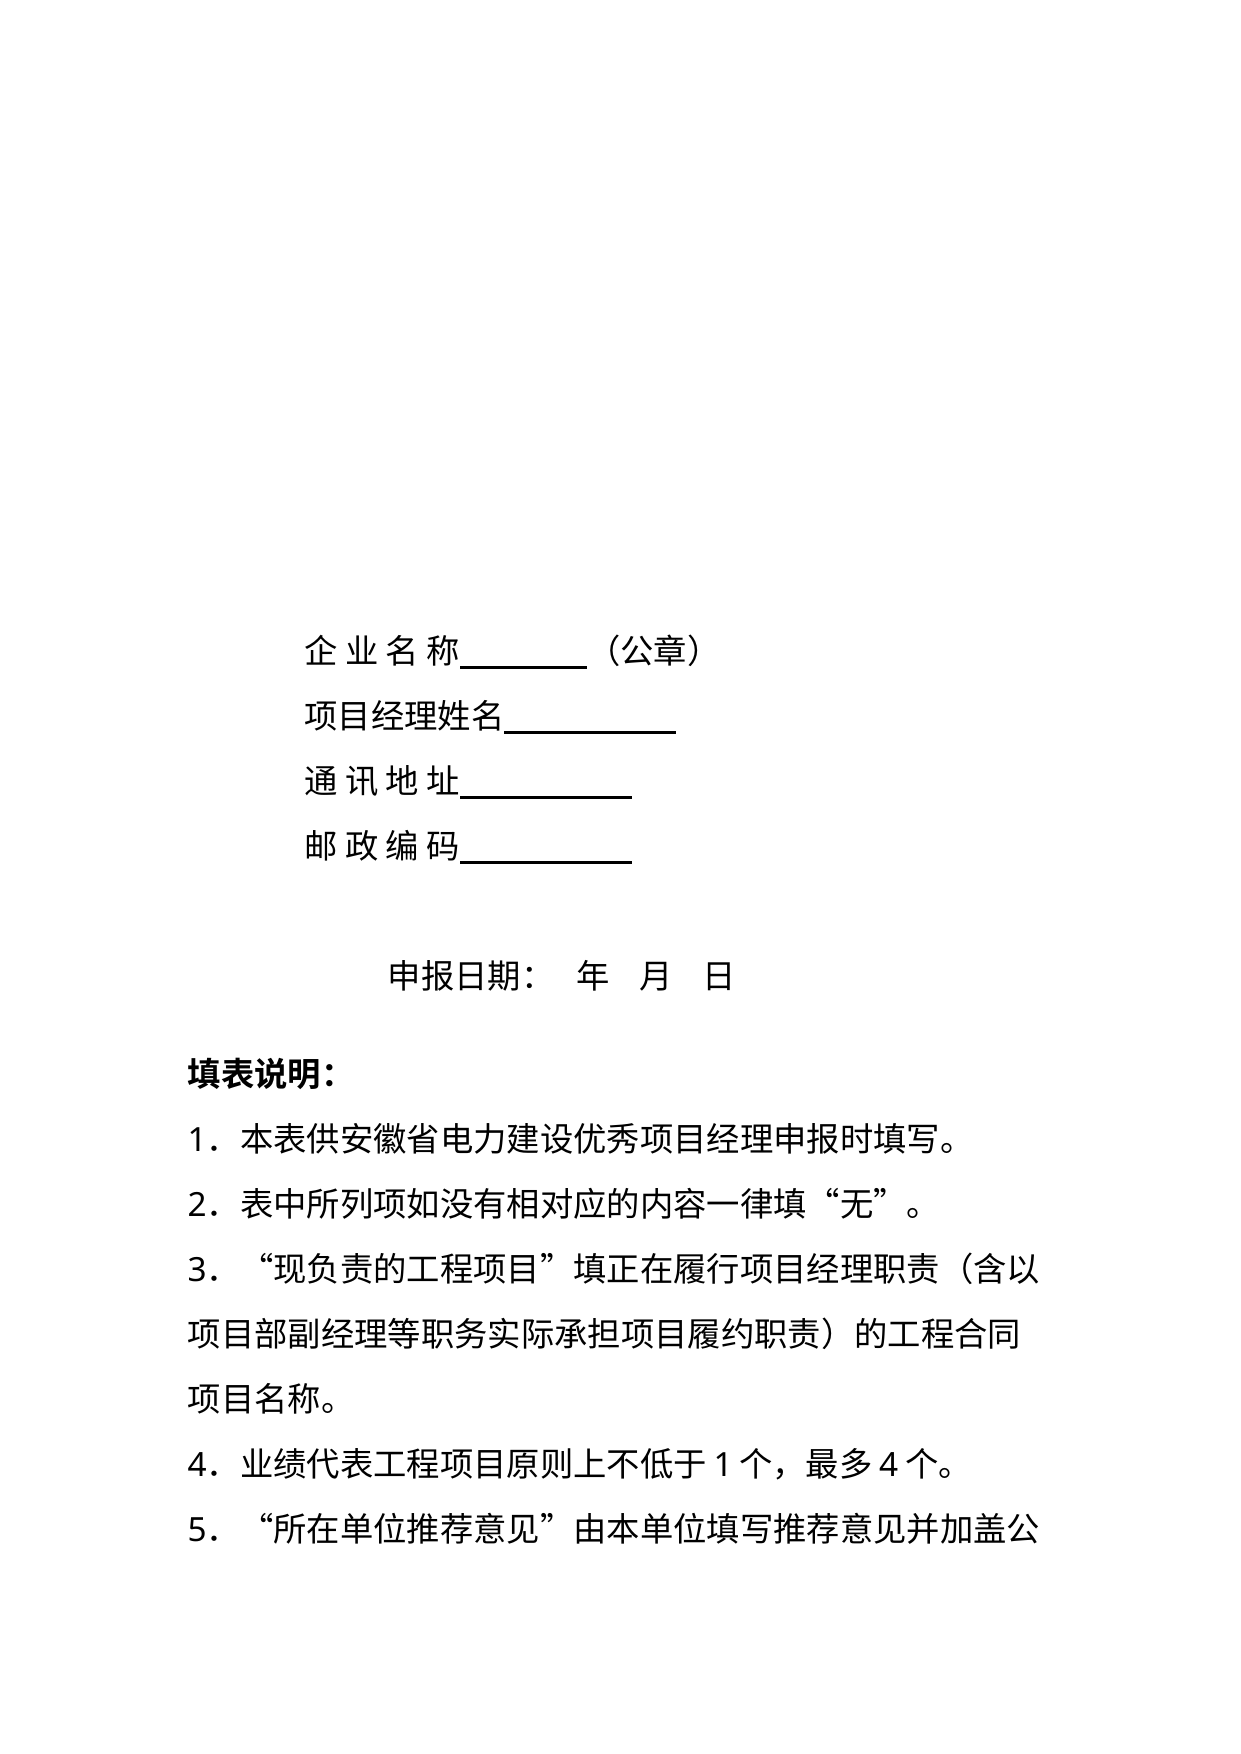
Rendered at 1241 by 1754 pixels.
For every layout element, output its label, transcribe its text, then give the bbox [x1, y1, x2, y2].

text 1．本表供安徽省电力建设优秀项目经理申报时填写。 [187, 1104, 1053, 1169]
text 3．“现负责的工程项目”填正在履行项目经理职责（含以项目部副经理等职务实际承担项目履约职责）的工程合同项目名称。 [187, 1234, 1053, 1429]
text 2．表中所列项如没有相对应的内容一律填“无”。 [187, 1169, 1053, 1234]
text 项目经理姓名 [187, 682, 1053, 747]
text 4．业绩代表工程项目原则上不低于1个，最多4个。 [187, 1429, 1053, 1494]
text 企 业 名 称 （公章） [187, 617, 1053, 682]
text 申报日期： 年 月 日 [187, 942, 1053, 1007]
text 通 讯 地 址 [187, 747, 1053, 812]
text 邮 政 编 码 [187, 812, 1053, 877]
text 填表说明： [187, 1039, 1053, 1104]
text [187, 1494, 1053, 1559]
